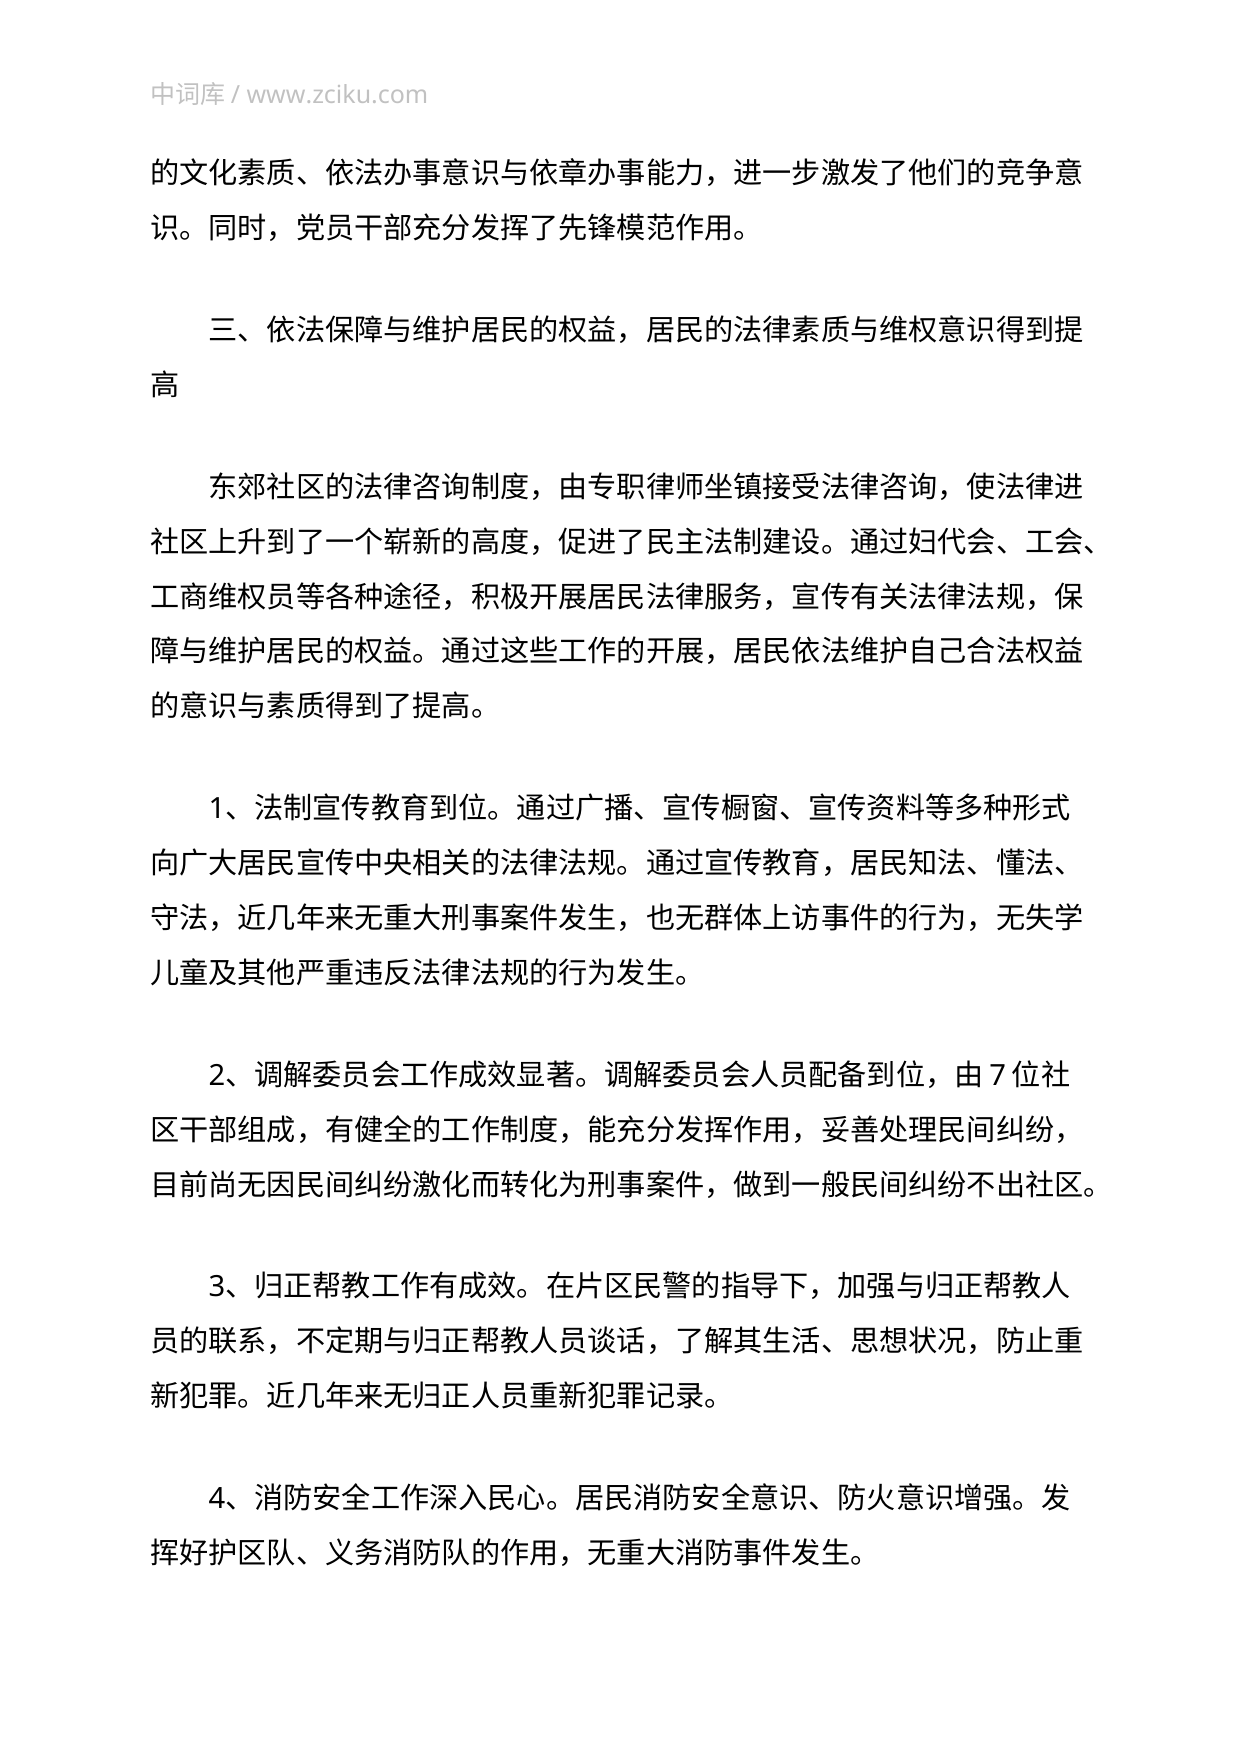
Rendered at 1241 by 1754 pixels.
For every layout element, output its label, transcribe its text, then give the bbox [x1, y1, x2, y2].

text 4、消防安全工作深入民心。居民消防安全意识、防火意识增强。发挥好护区队、义务消防队的作用，无重大消防事件发生。 [150, 1474, 1090, 1572]
text 1、法制宣传教育到位。通过广播、宣传橱窗、宣传资料等多种形式向广大居民宣传中央相关的法律法规。通过宣传教育，居民知法、懂法、守法，近几年来无重大刑事案件发生，也无群体上访事件的行为，无失学儿童及其他严重违反法律法规的行为发生。 [150, 785, 1090, 992]
text 2、调解委员会工作成效显著。调解委员会人员配备到位，由7位社区干部组成，有健全的工作制度，能充分发挥作用，妥善处理民间纠纷，目前尚无因民间纠纷激化而转化为刑事案件，做到一般民间纠纷不出社区。 [150, 1051, 1090, 1203]
text 3、归正帮教工作有成效。在片区民警的指导下，加强与归正帮教人员的联系，不定期与归正帮教人员谈话，了解其生活、思想状况，防止重新犯罪。近几年来无归正人员重新犯罪记录。 [150, 1263, 1090, 1415]
text 三、依法保障与维护居民的权益，居民的法律素质与维权意识得到提高 [150, 307, 1090, 404]
text 东郊社区的法律咨询制度，由专职律师坐镇接受法律咨询，使法律进社区上升到了一个崭新的高度，促进了民主法制建设。通过妇代会、工会、工商维权员等各种途径，积极开展居民法律服务，宣传有关法律法规，保障与维护居民的权益。通过这些工作的开展，居民依法维护自己合法权益的意识与素质得到了提高。 [150, 463, 1090, 725]
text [150, 150, 1090, 247]
